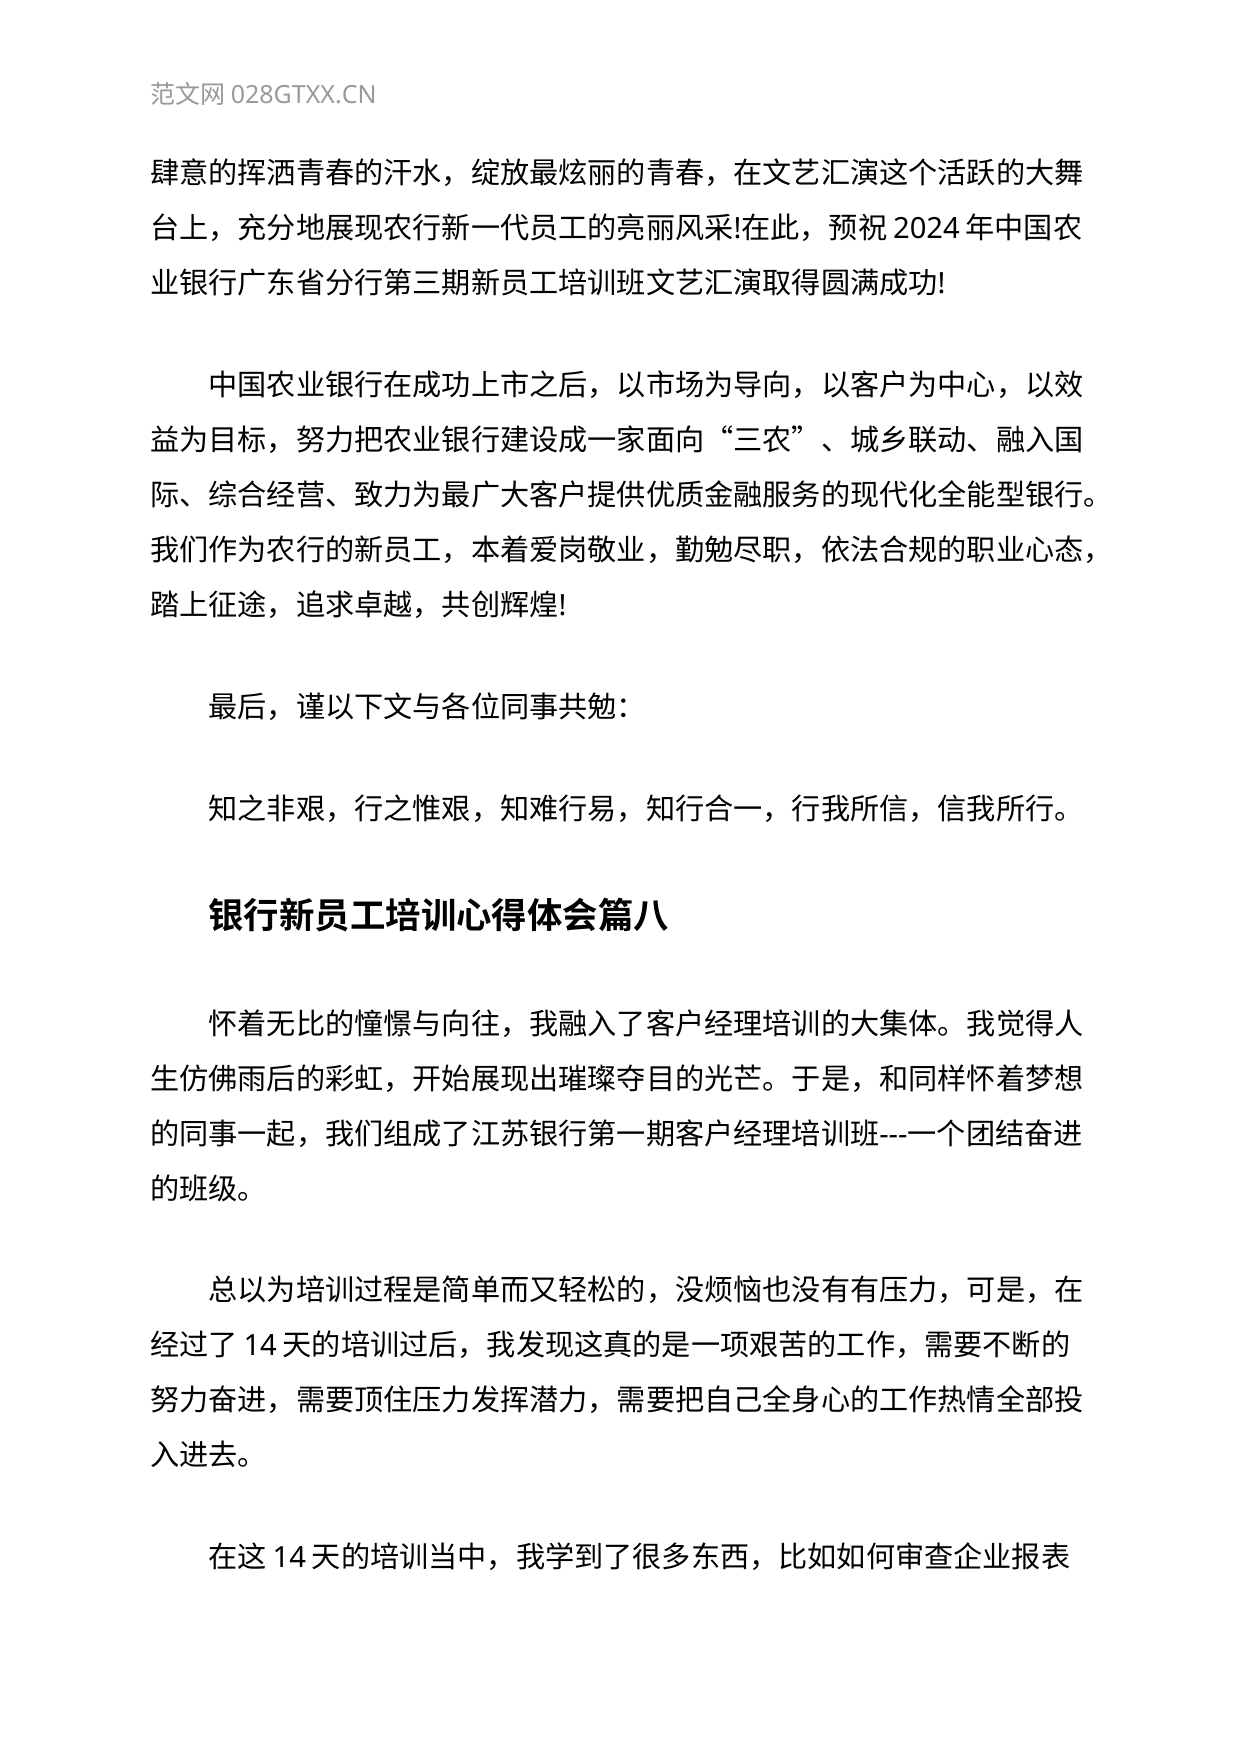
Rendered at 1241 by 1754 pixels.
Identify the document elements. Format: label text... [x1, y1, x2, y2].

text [150, 1533, 1090, 1576]
text 中国农业银行在成功上市之后，以市场为导向，以客户为中心，以效益为目标，努力把农业银行建设成一家面向“三农”、城乡联动、融入国际、综合经营、致力为最广大客户提供优质金融服务的现代化全能型银行。我们作为农行的新员工，本着爱岗敬业，勤勉尽职，依法合规的职业心态，踏上征途，追求卓越，共创辉煌! [150, 362, 1090, 624]
text 总以为培训过程是简单而又轻松的，没烦恼也没有有压力，可是，在经过了14天的培训过后，我发现这真的是一项艰苦的工作，需要不断的努力奋进，需要顶住压力发挥潜力，需要把自己全身心的工作热情全部投入进去。 [150, 1267, 1090, 1474]
text 银行新员工培训心得体会篇八 [150, 887, 1090, 938]
text 怀着无比的憧憬与向往，我融入了客户经理培训的大集体。我觉得人生仿佛雨后的彩虹，开始展现出璀璨夺目的光芒。于是，和同样怀着梦想的同事一起，我们组成了江苏银行第一期客户经理培训班---一个团结奋进的班级。 [150, 1000, 1090, 1207]
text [150, 150, 1090, 302]
text 最后，谨以下文与各位同事共勉： [150, 683, 1090, 726]
text 知之非艰，行之惟艰，知难行易，知行合一，行我所信，信我所行。 [150, 785, 1090, 827]
